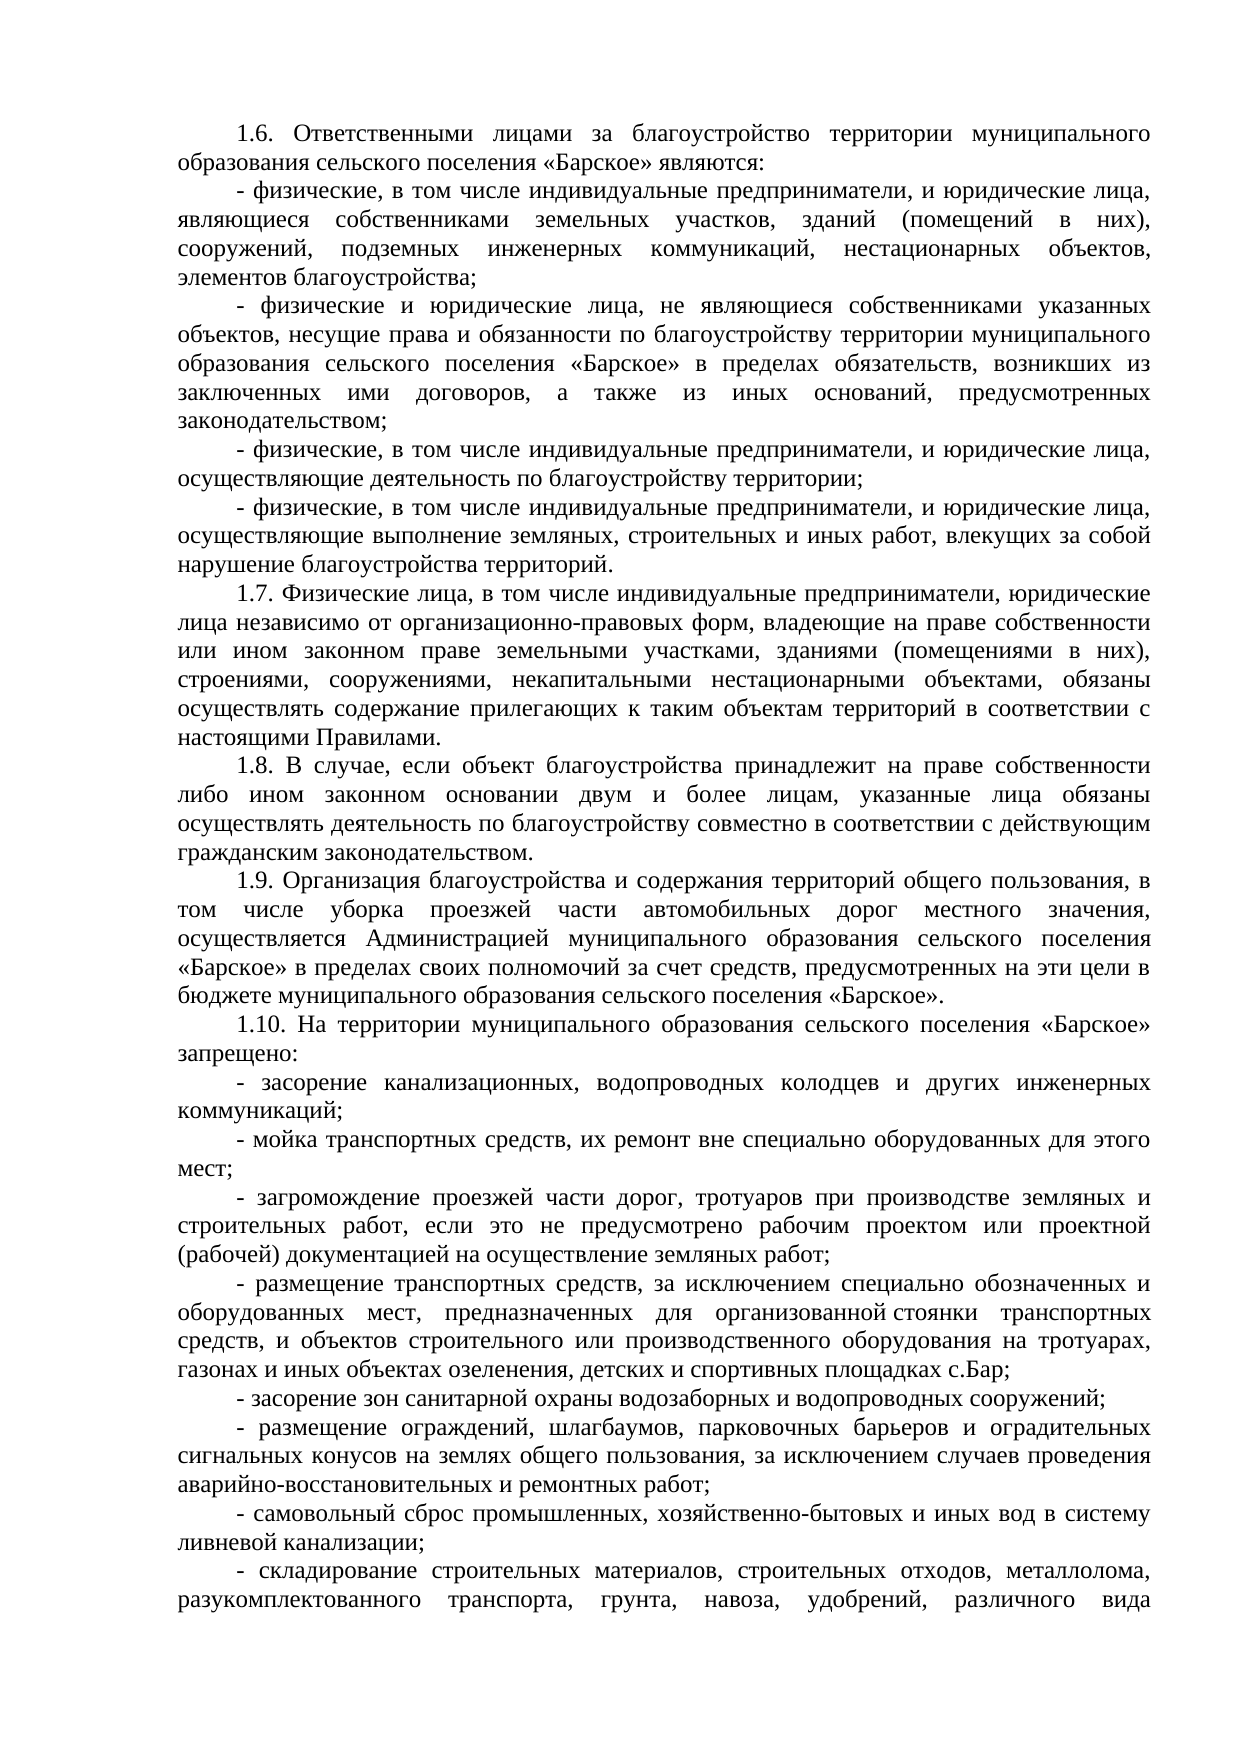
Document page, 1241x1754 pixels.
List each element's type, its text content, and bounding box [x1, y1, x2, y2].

text - загромождение проезжей части дорог, тротуаров при производстве земляных и строительных работ, если это не предусмотрено рабочим проектом или проектной (рабочей) документацией на осуществление земляных работ; [177, 1182, 1152, 1268]
text - размещение транспортных средств, за исключением специально обозначенных и оборудованных мест, предназначенных для организованной стоянки транспортных средств, и объектов строительного или производственного оборудования на тротуарах, газонах и иных объектах озеленения, детских и спортивных площадках с.Бар; [177, 1268, 1152, 1383]
text 1.7. Физические лица, в том числе индивидуальные предприниматели, юридические лица независимо от организационно-правовых форм, владеющие на праве собственности или ином законном праве земельными участками, зданиями (помещениями в них), строениями, сооружениями, некапитальными нестационарными объектами, обязаны осуществлять содержание прилегающих к таким объектам территорий в соответствии с настоящими Правилами. [177, 578, 1152, 751]
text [177, 1556, 1152, 1613]
text 1.9. Организация благоустройства и содержания территорий общего пользования, в том числе уборка проезжей части автомобильных дорог местного значения, осуществляется Администрацией муниципального образования сельского поселения «Барское» в пределах своих полномочий за счет средств, предусмотренных на эти цели в бюджете муниципального образования сельского поселения «Барское». [177, 866, 1152, 1009]
text - засорение зон санитарной охраны водозаборных и водопроводных сооружений; [177, 1383, 1152, 1412]
text - физические и юридические лица, не являющиеся собственниками указанных объектов, несущие права и обязанности по благоустройству территории муниципального образования сельского поселения «Барское» в пределах обязательств, возникших из заключенных ими договоров, а также из иных оснований, предусмотренных законодательством; [177, 291, 1152, 434]
text - размещение ограждений, шлагбаумов, парковочных барьеров и оградительных сигнальных конусов на землях общего пользования, за исключением случаев проведения аварийно-восстановительных и ремонтных работ; [177, 1412, 1152, 1498]
text 1.10. На территории муниципального образования сельского поселения «Барское» запрещено: [177, 1009, 1152, 1067]
text - физические, в том числе индивидуальные предприниматели, и юридические лица, осуществляющие выполнение земляных, строительных и иных работ, влекущих за собой нарушение благоустройства территорий. [177, 492, 1152, 578]
text - физические, в том числе индивидуальные предприниматели, и юридические лица, являющиеся собственниками земельных участков, зданий (помещений в них), сооружений, подземных инженерных коммуникаций, нестационарных объектов, элементов благоустройства; [177, 176, 1152, 291]
text - физические, в том числе индивидуальные предприниматели, и юридические лица, осуществляющие деятельность по благоустройству территории; [177, 434, 1152, 492]
text - самовольный сброс промышленных, хозяйственно-бытовых и иных вод в систему ливневой канализации; [177, 1498, 1152, 1556]
text - мойка транспортных средств, их ремонт вне специально оборудованных для этого мест; [177, 1124, 1152, 1182]
text 1.6. Ответственными лицами за благоустройство территории муниципального образования сельского поселения «Барское» являются: [177, 118, 1152, 176]
text - засорение канализационных, водопроводных колодцев и других инженерных коммуникаций; [177, 1067, 1152, 1124]
text 1.8. В случае, если объект благоустройства принадлежит на праве собственности либо ином законном основании двум и более лицам, указанные лица обязаны осуществлять деятельность по благоустройству совместно в соответствии с действующим гражданским законодательством. [177, 751, 1152, 866]
